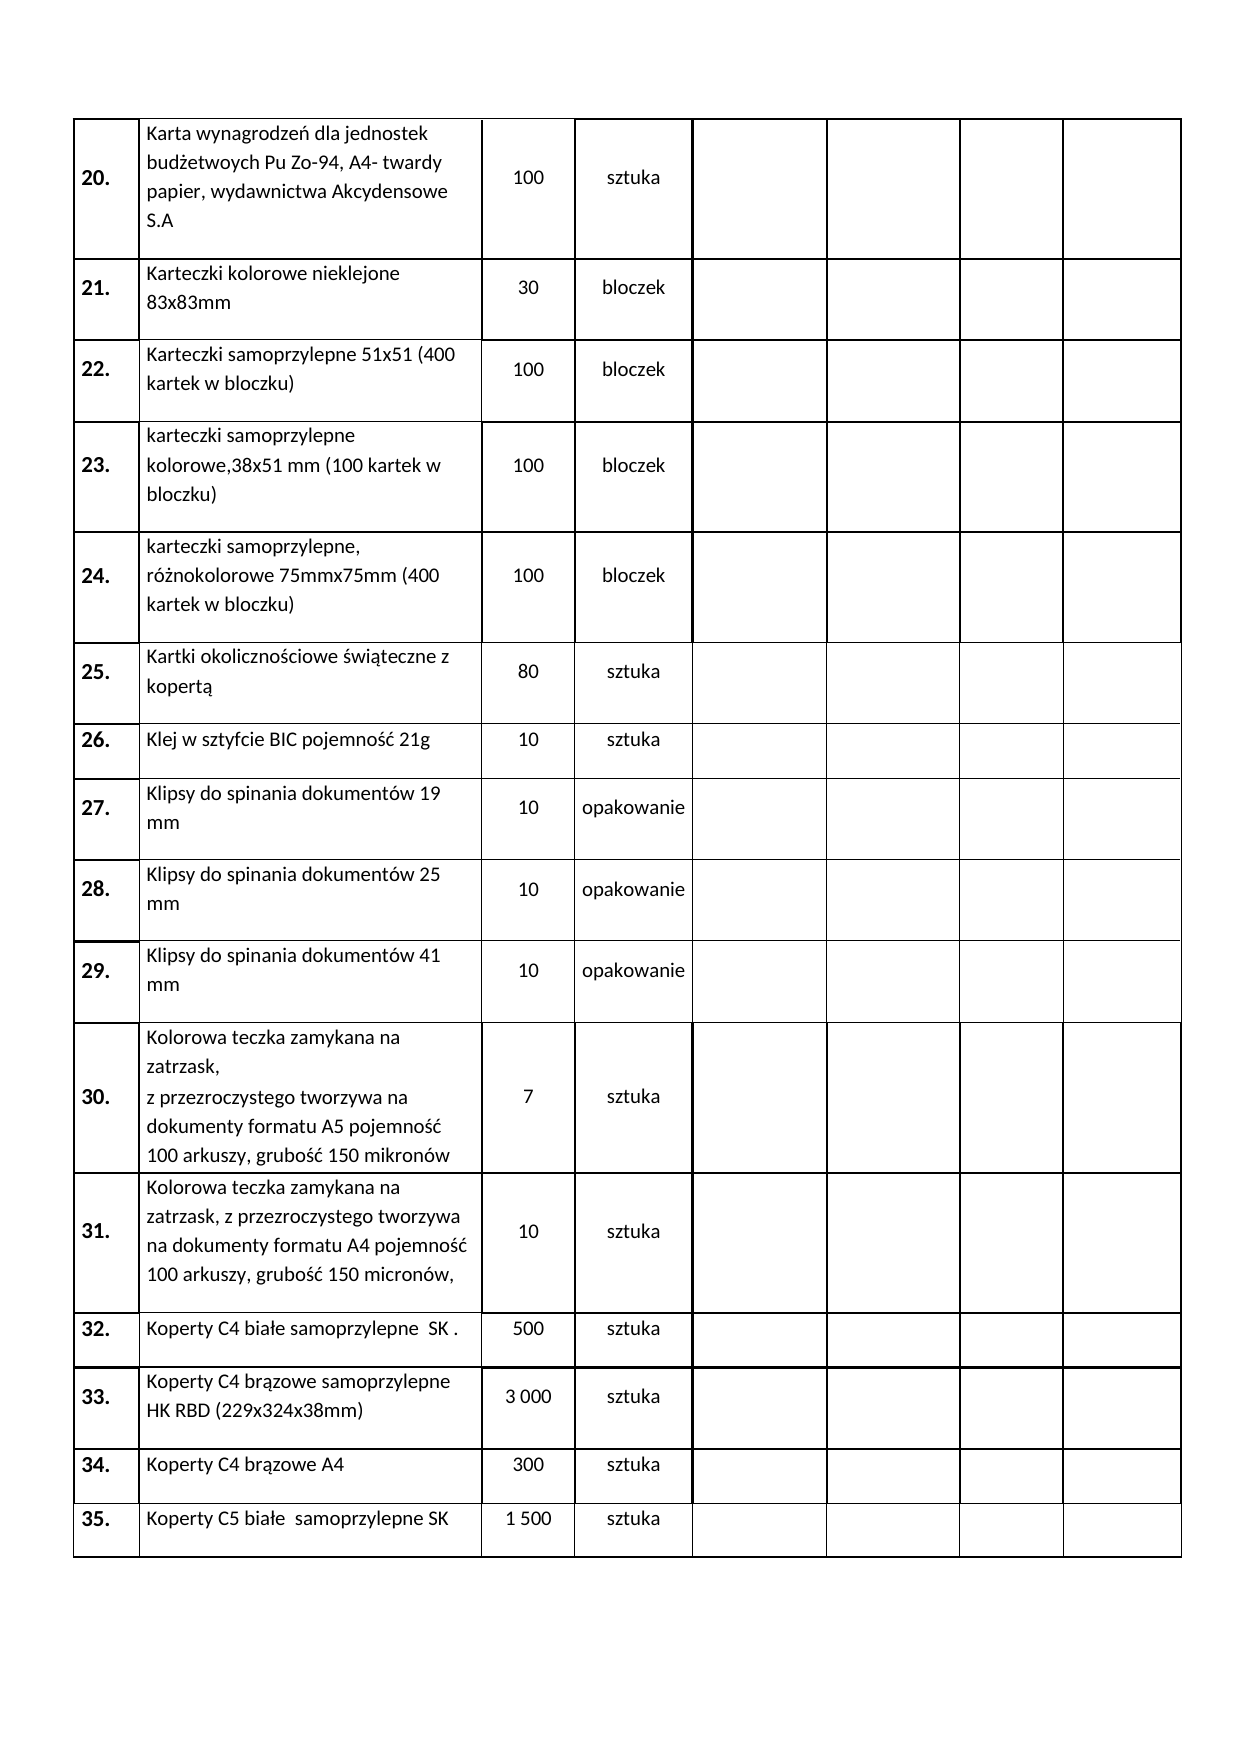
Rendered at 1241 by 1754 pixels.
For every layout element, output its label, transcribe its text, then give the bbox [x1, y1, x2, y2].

table_cell karteczki samoprzylepne kolorowe,38x51 mm (100 kartek w bloczku) [140, 422, 481, 531]
table_cell [1064, 859, 1181, 940]
table_cell [960, 941, 1063, 1022]
table_cell [1064, 120, 1180, 258]
table_cell sztuka [575, 724, 692, 778]
table_cell [961, 260, 1062, 339]
table_cell 25. [75, 644, 139, 723]
table_cell [1064, 533, 1180, 642]
table_cell 20. [75, 120, 138, 258]
table_cell Klipsy do spinania dokumentów 41 mm [140, 941, 481, 1022]
table_cell sztuka [575, 643, 692, 723]
table_cell [694, 260, 826, 339]
table_cell 22. [75, 341, 139, 421]
table_cell [827, 941, 959, 1022]
table_cell opakowanie [575, 941, 692, 1022]
table_cell [694, 1314, 826, 1366]
table_cell [960, 860, 1063, 940]
table_cell [1064, 423, 1180, 531]
table_cell [1064, 723, 1181, 778]
table_cell [828, 1023, 959, 1172]
table_cell Kartki okolicznościowe świąteczne z kopertą [140, 643, 481, 723]
table_cell 1 500 [482, 1504, 574, 1556]
table_cell Koperty C5 białe samoprzylepne SK [140, 1504, 481, 1556]
table_cell [960, 724, 1063, 778]
table_cell z przezroczystego tworzywa na dokumenty formatu A5 pojemność 100 arkuszy, grubość 150 mikronów [140, 1082, 481, 1172]
table_cell [961, 1174, 1062, 1312]
table_cell [693, 941, 826, 1022]
table_cell [694, 341, 826, 421]
table_cell [961, 120, 1062, 258]
table_cell 3 000 [483, 1369, 574, 1448]
table_cell [693, 779, 826, 859]
table_cell karteczki samoprzylepne, różnokolorowe 75mmx75mm (400 kartek w bloczku) [140, 533, 481, 642]
table_cell sztuka [576, 1450, 691, 1503]
table_cell [1064, 1504, 1181, 1556]
table_cell [961, 1023, 1062, 1172]
table_cell [828, 1314, 959, 1366]
table_cell 34. [75, 1450, 138, 1503]
table_cell [828, 341, 959, 421]
table_cell [961, 1314, 1062, 1366]
table_cell [961, 533, 1062, 642]
table_cell Klej w sztyfcie BIC pojemność 21g [140, 724, 481, 778]
table_cell 27. [75, 780, 139, 859]
table_cell [827, 724, 959, 778]
table_cell [693, 860, 826, 940]
table_cell [827, 643, 959, 723]
table_cell bloczek [576, 423, 691, 531]
table_cell [1064, 1023, 1180, 1082]
table_cell 33. [75, 1369, 138, 1448]
table_cell 10 [482, 779, 574, 859]
table_cell [694, 1369, 826, 1448]
table_cell [1064, 1369, 1180, 1448]
table_cell 7 [483, 1023, 574, 1172]
table_cell [961, 341, 1062, 421]
table_cell 100 [483, 533, 574, 642]
table_cell Karta wynagrodzeń dla jednostek budżetwoych Pu Zo-94, A4- twardy papier, wydawnictwa Akcydensowe S.A [140, 119, 482, 258]
table_cell [1064, 1082, 1180, 1172]
table_cell [828, 1450, 959, 1503]
table_cell [1064, 1314, 1180, 1366]
table_cell [693, 1504, 826, 1556]
table_cell [827, 1504, 959, 1556]
table_cell Kolorowa teczka zamykana na zatrzask, z przezroczystego tworzywa na dokumenty formatu A4 pojemność 100 arkuszy, grubość 150 micronów, [140, 1174, 481, 1312]
table_cell [694, 1174, 826, 1312]
table_cell [828, 1369, 959, 1448]
table_cell 10 [482, 724, 574, 778]
table_cell [1064, 341, 1180, 421]
table_cell [1064, 940, 1181, 1022]
table_cell [1064, 643, 1181, 723]
table_cell [828, 260, 959, 339]
table_cell Klipsy do spinania dokumentów 25 mm [140, 860, 481, 940]
table_cell [694, 423, 826, 531]
table_cell [694, 1450, 826, 1503]
table_cell bloczek [576, 260, 691, 339]
table_cell [827, 779, 959, 859]
table_cell [1064, 778, 1181, 859]
table_cell [1064, 1174, 1180, 1312]
table_cell bloczek [576, 341, 691, 421]
table_cell sztuka [576, 120, 691, 258]
table_cell 24. [75, 533, 138, 642]
table_cell sztuka [576, 1314, 691, 1366]
table_cell [1064, 260, 1180, 339]
table_cell [693, 643, 826, 723]
table_cell sztuka [576, 1369, 691, 1448]
table_cell 29. [75, 943, 139, 1022]
table_cell 23. [75, 423, 138, 531]
table_cell 300 [483, 1450, 574, 1503]
table_cell sztuka [576, 1174, 691, 1312]
table_cell [828, 423, 959, 531]
table_cell Koperty C4 białe samoprzylepne SK . [140, 1313, 481, 1366]
table_cell 21. [75, 260, 138, 339]
table_cell [693, 724, 826, 778]
table_cell 80 [482, 643, 574, 723]
table_cell [827, 860, 959, 940]
table_cell opakowanie [575, 860, 692, 940]
table_cell Kolorowa teczka zamykana na zatrzask, [140, 1023, 481, 1082]
table_cell 30 [483, 260, 574, 339]
table_cell [961, 1450, 1062, 1503]
table_cell [828, 120, 959, 258]
table_cell [694, 1023, 826, 1172]
table_cell [960, 1504, 1063, 1556]
table_cell [961, 1369, 1062, 1448]
table_cell 10 [482, 941, 574, 1022]
table_cell [828, 533, 959, 642]
table_cell [960, 779, 1063, 859]
table_cell sztuka [575, 1504, 692, 1556]
table_cell [961, 423, 1062, 531]
table_cell Karteczki samoprzylepne 51x51 (400 kartek w bloczku) [140, 340, 481, 421]
table_cell [1064, 1450, 1180, 1503]
table_cell 10 [483, 1174, 574, 1312]
table_cell 35. [74, 1504, 139, 1556]
table_cell Koperty C4 brązowe samoprzylepne HK RBD (229x324x38mm) [140, 1368, 481, 1448]
table_cell [694, 120, 826, 258]
table_cell 26. [75, 725, 139, 778]
table_cell opakowanie [575, 779, 692, 859]
table_cell Karteczki kolorowe nieklejone 83x83mm [140, 260, 481, 339]
table_cell 500 [482, 1314, 574, 1366]
table_cell [828, 1174, 959, 1312]
table_cell [694, 533, 826, 642]
table_cell bloczek [576, 533, 691, 642]
table_cell 100 [483, 423, 574, 531]
table_cell 30. [75, 1024, 138, 1172]
table_cell 32. [75, 1314, 139, 1366]
table_cell Klipsy do spinania dokumentów 19 mm [140, 779, 481, 859]
table_cell 100 [482, 119, 574, 258]
table_cell [960, 643, 1063, 723]
table_cell sztuka [576, 1023, 691, 1172]
table_cell 10 [482, 860, 574, 940]
table_cell 28. [75, 861, 139, 940]
table_cell 31. [75, 1174, 138, 1312]
table_cell 100 [482, 341, 574, 421]
table_cell Koperty C4 brązowe A4 [140, 1450, 481, 1503]
